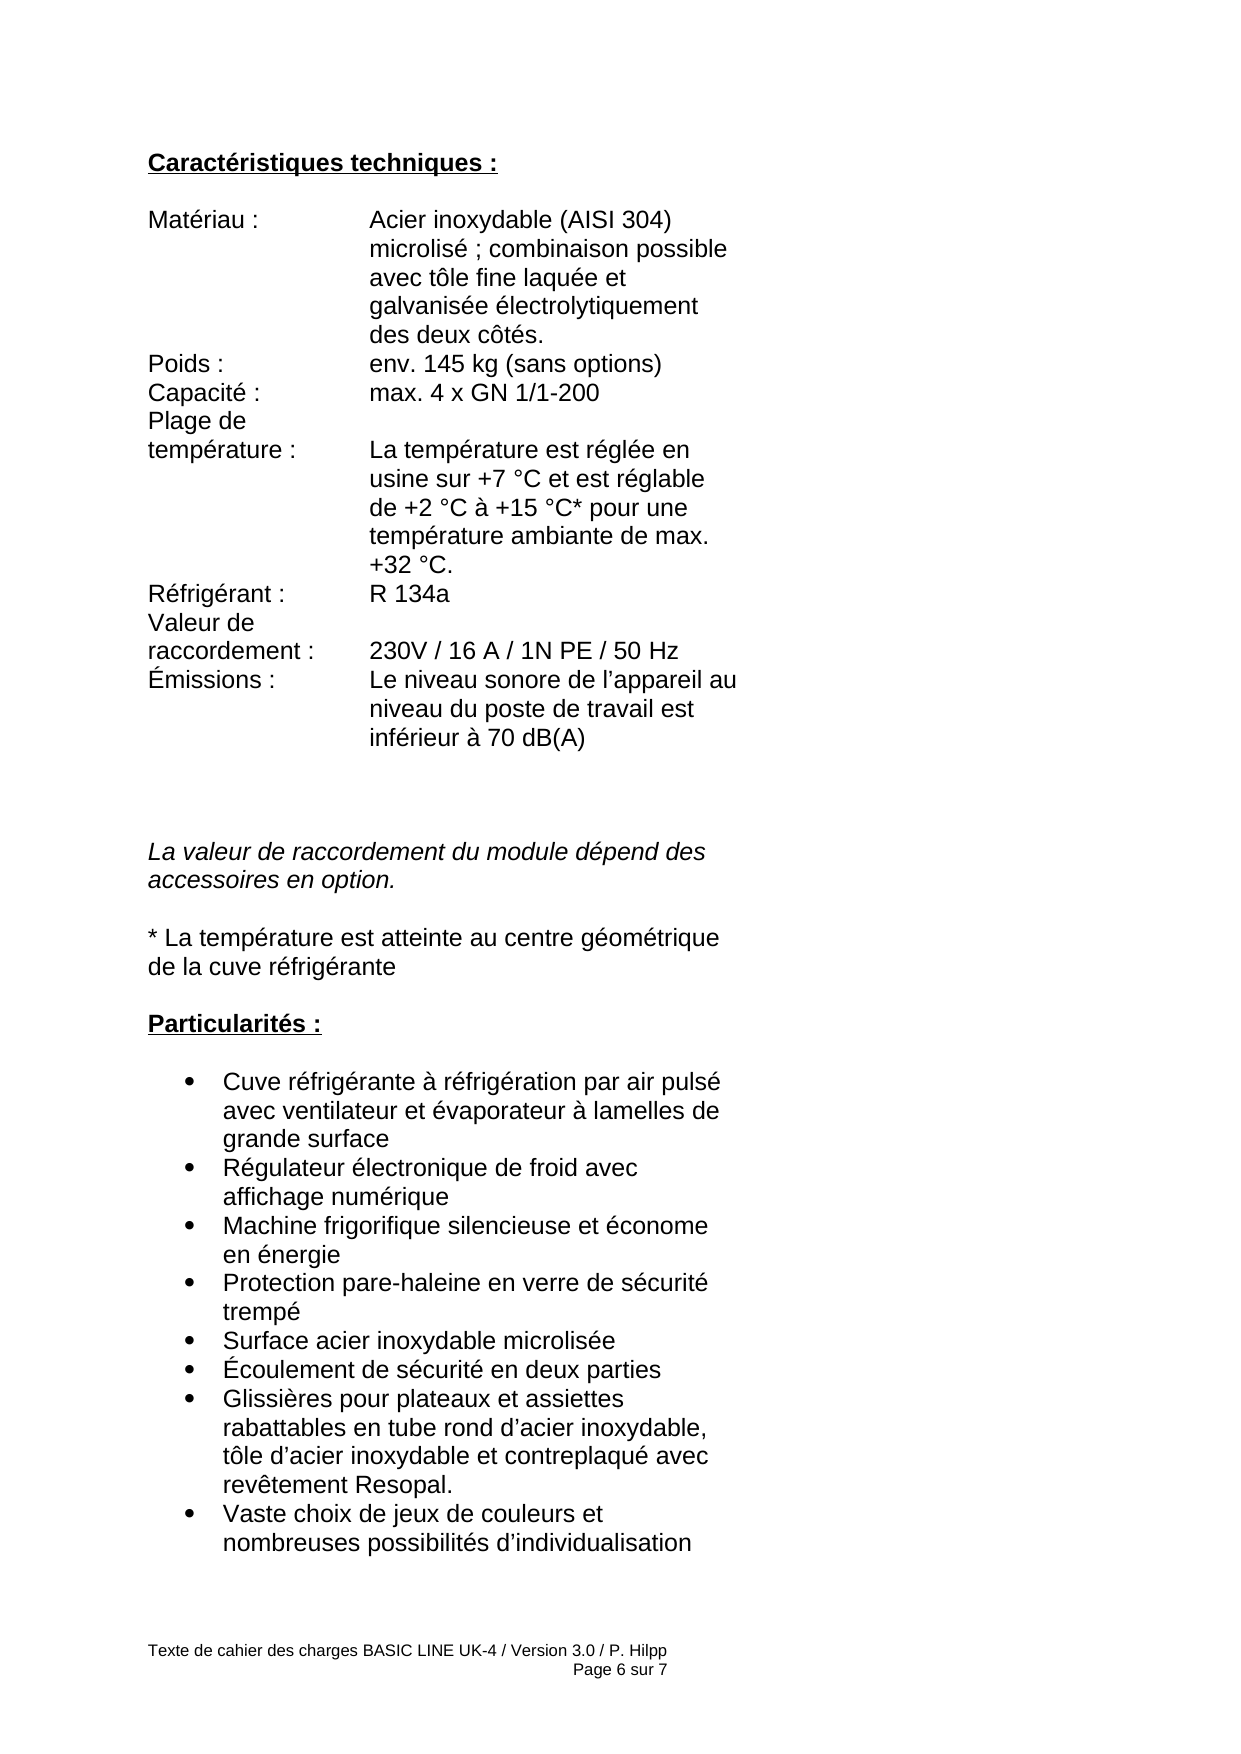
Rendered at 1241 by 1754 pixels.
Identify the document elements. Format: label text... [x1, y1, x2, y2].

list Vaste choix de jeux de couleurs et nombreuses possibilités d’individualisation [185, 1499, 738, 1556]
list Régulateur électronique de froid avec affichage numérique [185, 1153, 738, 1211]
text Matériau : Acier inoxydable (AISI 304) microlisé ; combinaison possible avec tôle fine laquée et galvanisée électrolytiquement des deux côtés. [148, 205, 738, 349]
list Glissières pour plateaux et assiettes rabattables en tube rond d’acier inoxydable, tôle d’acier inoxydable et contreplaqué avec revêtement Resopal. [185, 1384, 738, 1499]
text Réfrigérant : R 134a [148, 579, 738, 608]
text Capacité : max. 4 x GN 1/1-200 [148, 378, 738, 406]
text Émissions : Le niveau sonore de l’appareil au niveau du poste de travail est inférieur à 70 dB(A) [148, 665, 738, 751]
text Particularités : [148, 1009, 738, 1038]
list Protection pare-haleine en verre de sécurité trempé [185, 1268, 738, 1326]
text Valeur de raccordement : 230V / 16 A / 1N PE / 50 Hz [148, 608, 738, 665]
list Écoulement de sécurité en deux parties [185, 1355, 738, 1384]
text Plage de température : La température est réglée en usine sur +7 °C et est réglable [148, 406, 738, 493]
text * La température est atteinte au centre géométrique de la cuve réfrigérante [148, 923, 738, 981]
text Caractéristiques techniques : [148, 148, 738, 176]
list Machine frigorifique silencieuse et économe en énergie [185, 1211, 738, 1268]
text de +2 °C à +15 °C* pour une température ambiante de max. +32 °C. [295, 493, 738, 579]
text Poids : env. 145 kg (sans options) [148, 349, 738, 378]
list Surface acier inoxydable microlisée [185, 1326, 738, 1355]
list Cuve réfrigérante à réfrigération par air pulsé avec ventilateur et évaporateur à lamelles de grande surface [185, 1067, 738, 1153]
text La valeur de raccordement du module dépend des accessoires en option. [148, 837, 738, 894]
